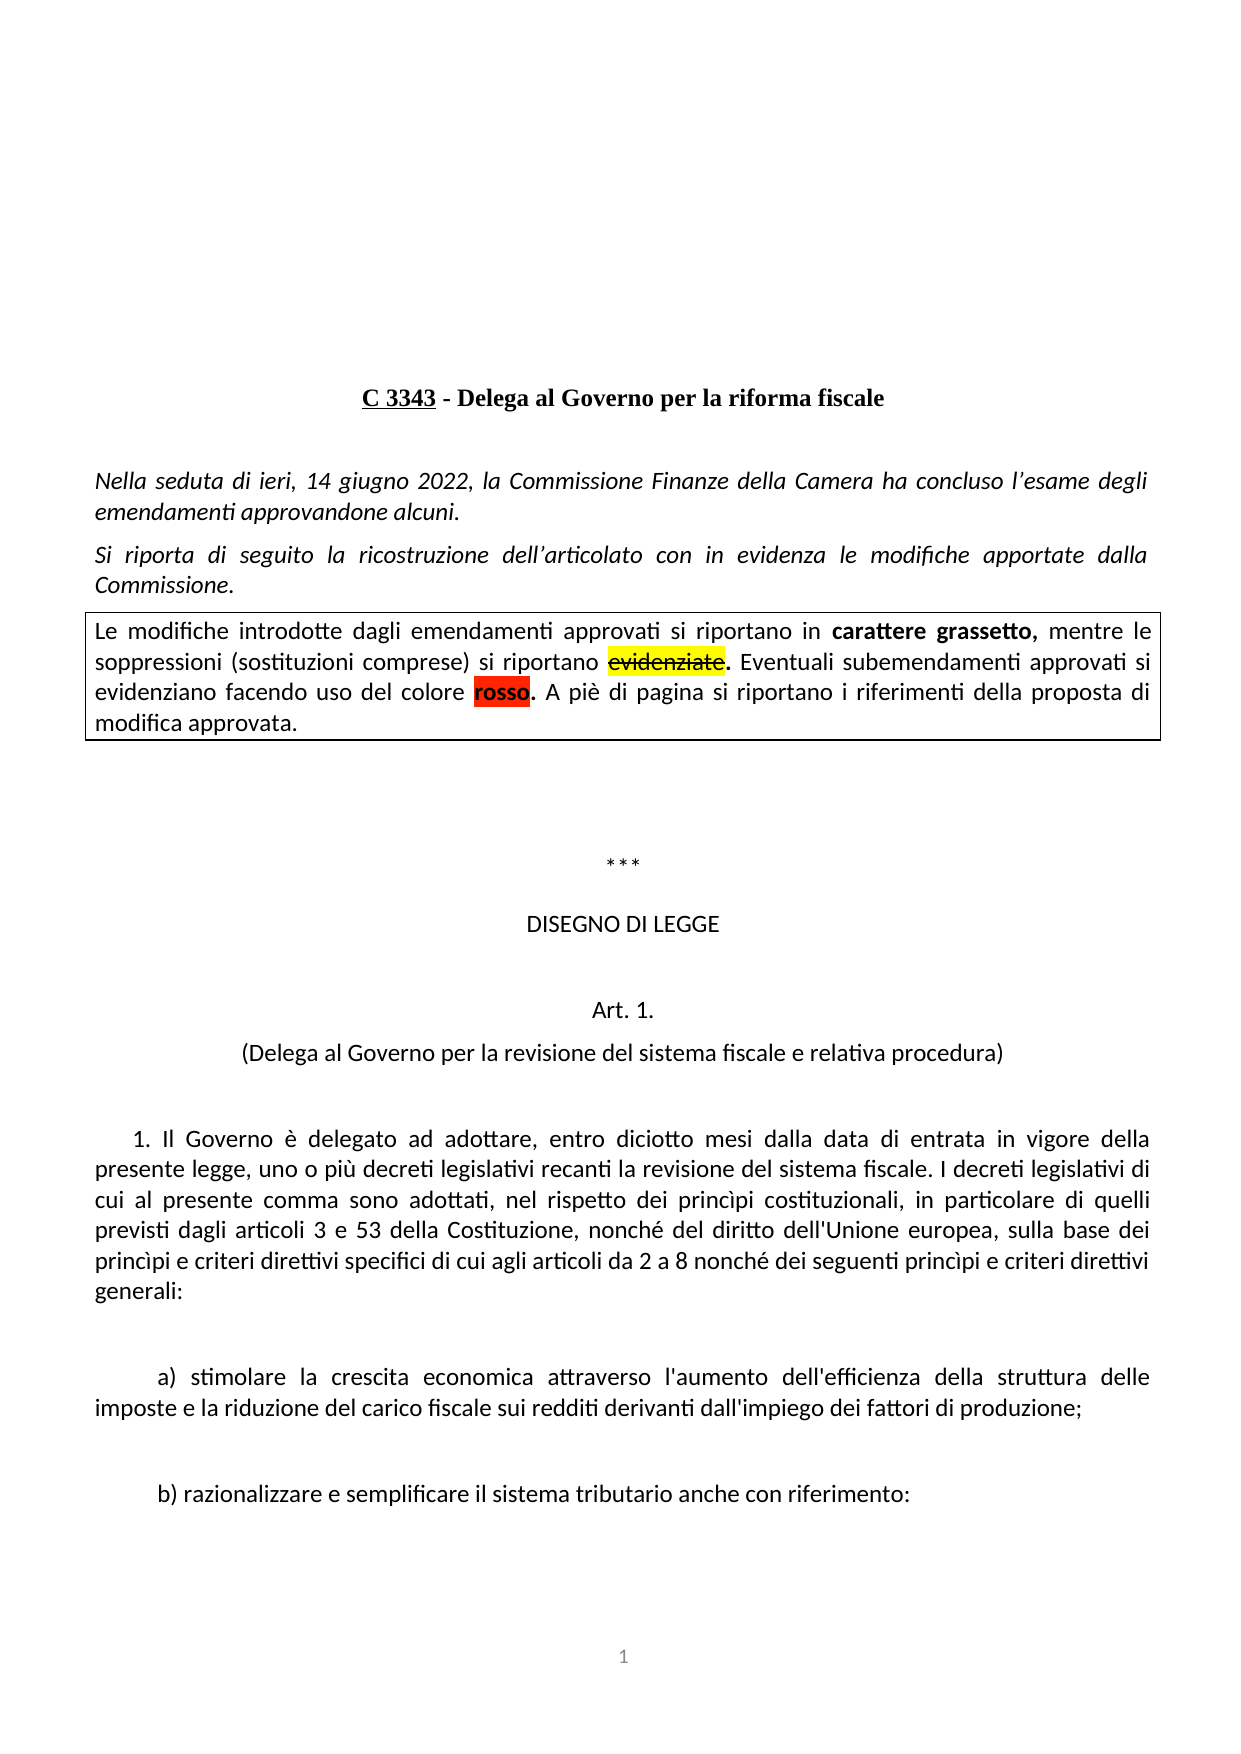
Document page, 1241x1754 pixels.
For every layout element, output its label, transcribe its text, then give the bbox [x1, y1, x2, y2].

text Si riporta di seguito la ricostruzione dell’articolato con in evidenza le modifiche apportate dalla Commissione. [94, 539, 1152, 600]
text b) razionalizzare e semplificare il sistema tributario anche con riferimento: [94, 1478, 1152, 1509]
text Nella seduta di ieri, 14 giugno 2022, la Commissione Finanze della Camera ha concluso l’esame degli emendamenti approvandone alcuni. [94, 465, 1152, 526]
text a) stimolare la crescita economica attraverso l'aumento dell'efficienza della struttura delle imposte e la riduzione del carico fiscale sui redditi derivanti dall'impiego dei fattori di produzione; [94, 1362, 1152, 1423]
text Le modifiche introdotte dagli emendamenti approvati si riportano in carattere grassetto, mentre le soppressioni (sostituzioni comprese) si riportano evidenziate. Eventuali subemendamenti approvati si evidenziano facendo uso del colore rosso. A piè di pagina si riportano i riferimenti della proposta di modifica approvata. [86, 613, 1160, 739]
text 1. Il Governo è delegato ad adottare, entro diciotto mesi dalla data di entrata in vigore della presente legge, uno o più decreti legislativi recanti la revisione del sistema fiscale. I decreti legislativi di cui al presente comma sono adottati, nel rispetto dei princìpi costituzionali, in particolare di quelli previsti dagli articoli 3 e 53 della Costituzione, nonché del diritto dell'Unione europea, sulla base dei princìpi e criteri direttivi specifici di cui agli articoli da 2 a 8 nonché dei seguenti princìpi e criteri direttivi generali: [94, 1123, 1152, 1306]
text Art. 1. [94, 994, 1152, 1024]
text *** [94, 852, 1152, 882]
text DISEGNO DI LEGGE [94, 908, 1152, 938]
text C 3343 - Delega al Governo per la riforma fiscale [94, 383, 1152, 411]
text (Delega al Governo per la revisione del sistema fiscale e relativa procedura) [94, 1037, 1152, 1067]
